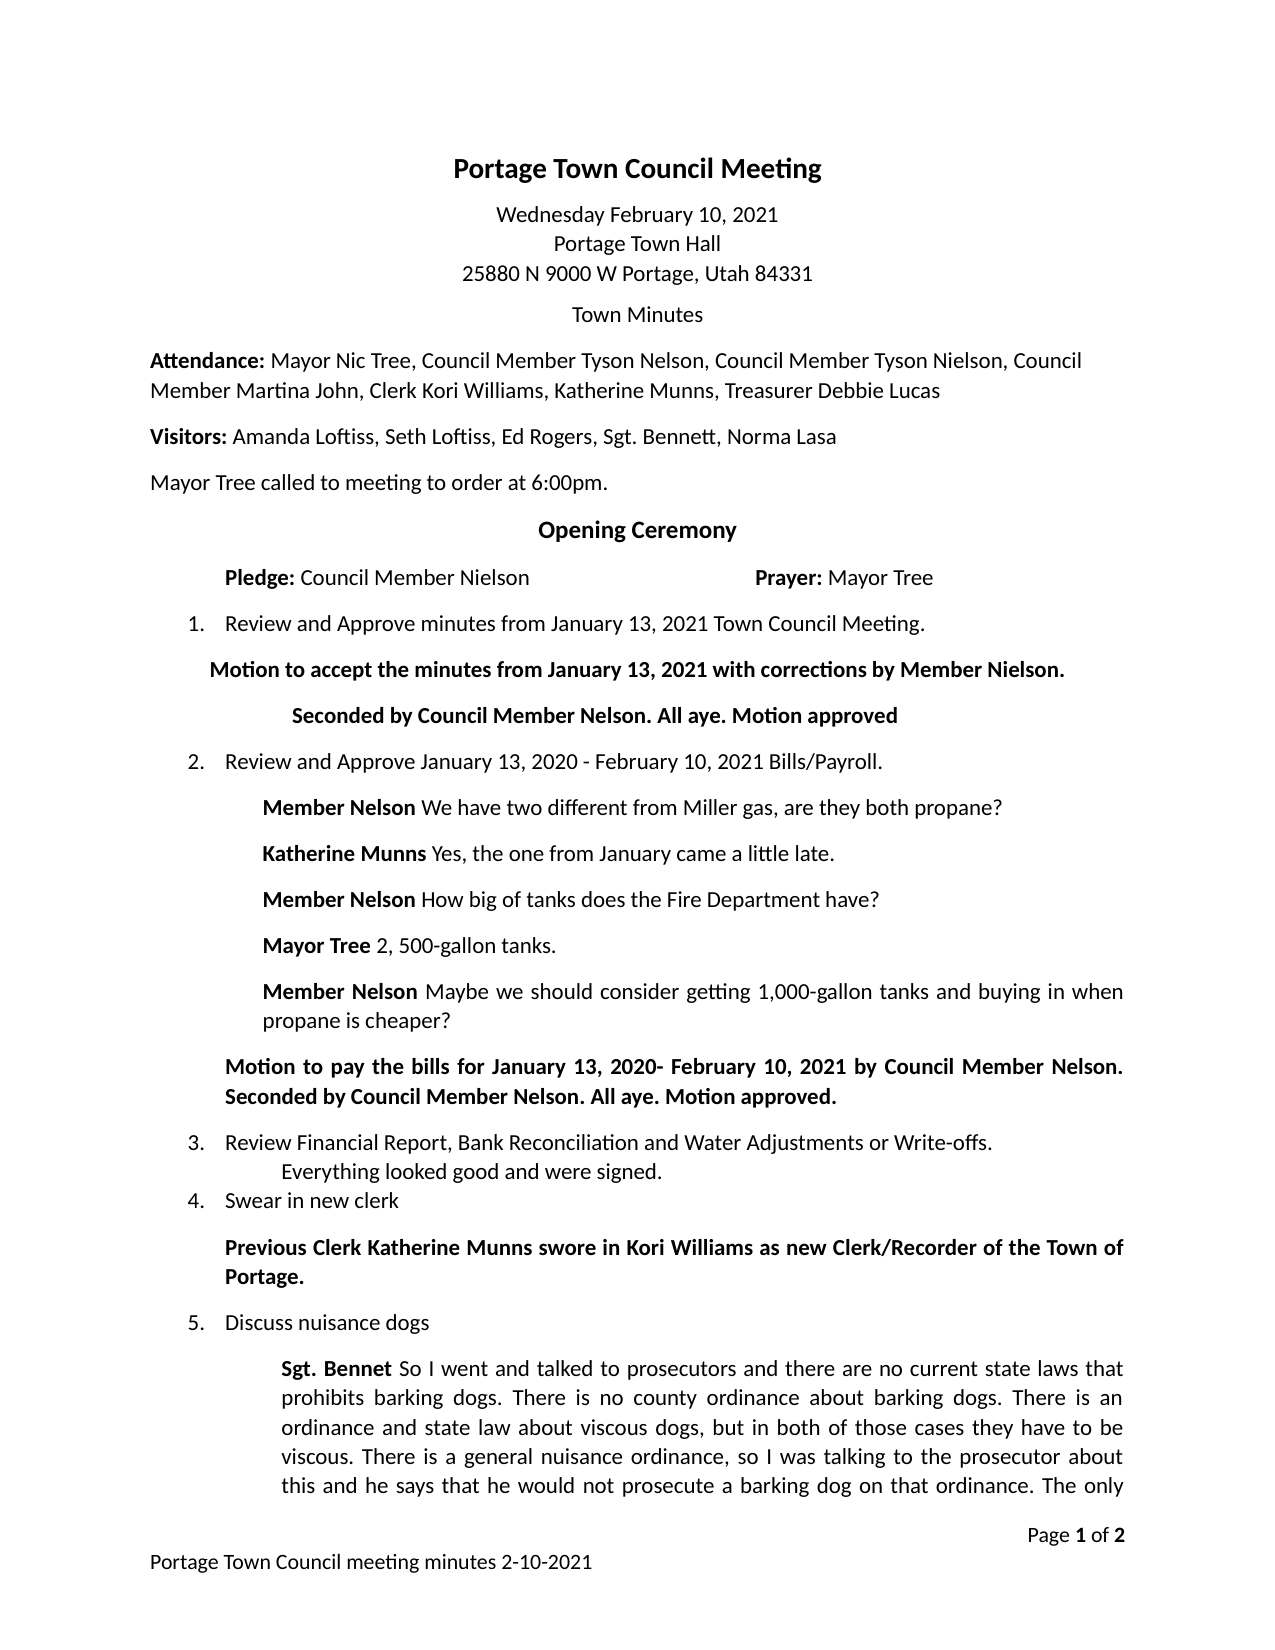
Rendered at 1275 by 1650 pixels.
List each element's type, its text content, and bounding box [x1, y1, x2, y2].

text Katherine Munns Yes, the one from January came a little late. [262, 839, 1125, 867]
list Swear in new clerk [187, 1187, 1125, 1215]
text Mayor Tree 2, 500-gallon tanks. [262, 931, 1125, 959]
text Member Nelson How big of tanks does the Fire Department have? [262, 885, 1125, 913]
text Wednesday February 10, 2021 [150, 200, 1125, 228]
list Review and Approve January 13, 2020 - February 10, 2021 Bills/Payroll. [187, 747, 1125, 775]
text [281, 1354, 1125, 1500]
list Discuss nuisance dogs [187, 1308, 1125, 1336]
text Visitors: Amanda Loftiss, Seth Loftiss, Ed Rogers, Sgt. Bennett, Norma Lasa [150, 422, 1125, 450]
list Review Financial Report, Bank Reconciliation and Water Adjustments or Write-offs. [187, 1128, 1125, 1156]
text Pledge: Council Member Nielson Prayer: Mayor Tree [150, 563, 1125, 591]
text Opening Ceremony [150, 514, 1125, 544]
text Attendance: Mayor Nic Tree, Council Member Tyson Nelson, Council Member Tyson Nielson, Council Member Martina John, Clerk Kori Williams, Katherine Munns, Treasurer Debbie Lucas [150, 347, 1125, 404]
text Motion to accept the minutes from January 13, 2021 with corrections by Member Nielson. [150, 655, 1125, 683]
text Portage Town Council Meeting [150, 150, 1125, 186]
text Mayor Tree called to meeting to order at 6:00pm. [150, 468, 1125, 496]
text Town Minutes [150, 301, 1125, 328]
text Seconded by Council Member Nelson. All aye. Motion approved [150, 701, 1125, 729]
text 25880 N 9000 W Portage, Utah 84331 [150, 259, 1125, 287]
text Member Nelson Maybe we should consider getting 1,000-gallon tanks and buying in when propane is cheaper? [262, 977, 1125, 1034]
list Everything looked good and were signed. [281, 1157, 1125, 1185]
list Review and Approve minutes from January 13, 2021 Town Council Meeting. [187, 609, 1125, 637]
text Member Nelson We have two different from Miller gas, are they both propane? [262, 793, 1125, 821]
text Portage Town Hall [150, 229, 1125, 257]
text Motion to pay the bills for January 13, 2020- February 10, 2021 by Council Member Nelson. Seconded by Council Member Nelson. All aye. Motion approved. [225, 1052, 1125, 1110]
text Previous Clerk Katherine Munns swore in Kori Williams as new Clerk/Recorder of the Town of Portage. [225, 1233, 1125, 1290]
